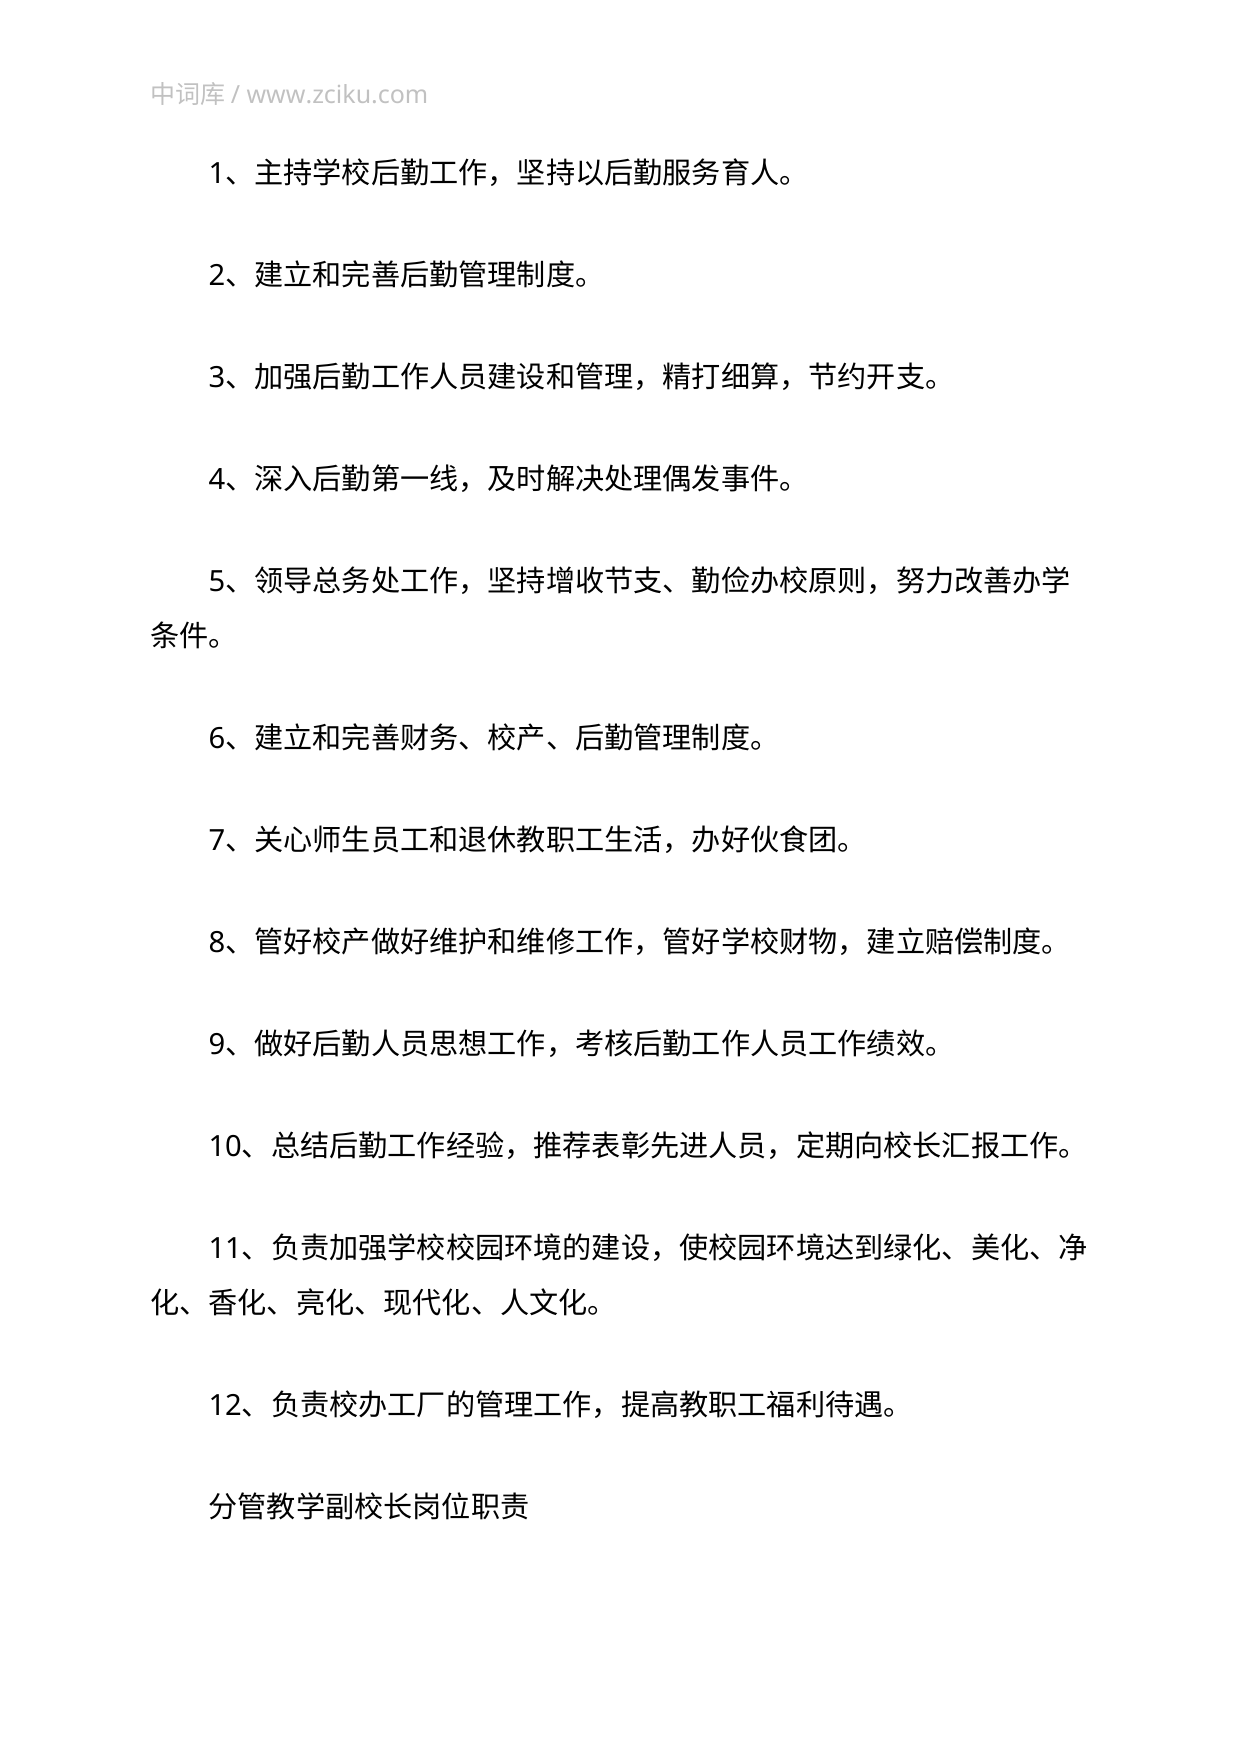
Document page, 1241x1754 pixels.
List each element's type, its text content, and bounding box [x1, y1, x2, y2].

text 2、建立和完善后勤管理制度。 [150, 252, 1090, 294]
text 3、加强后勤工作人员建设和管理，精打细算，节约开支。 [150, 354, 1090, 396]
text 10、总结后勤工作经验，推荐表彰先进人员，定期向校长汇报工作。 [150, 1123, 1090, 1165]
text 7、关心师生员工和退休教职工生活，办好伙食团。 [150, 817, 1090, 859]
text 8、管好校产做好维护和维修工作，管好学校财物，建立赔偿制度。 [150, 919, 1090, 961]
text 5、领导总务处工作，坚持增收节支、勤俭办校原则，努力改善办学条件。 [150, 558, 1090, 655]
text 9、做好后勤人员思想工作，考核后勤工作人员工作绩效。 [150, 1021, 1090, 1063]
text 分管教学副校长岗位职责 [150, 1483, 1090, 1526]
text 6、建立和完善财务、校产、后勤管理制度。 [150, 715, 1090, 757]
text 12、负责校办工厂的管理工作，提高教职工福利待遇。 [150, 1381, 1090, 1424]
text 1、主持学校后勤工作，坚持以后勤服务育人。 [150, 150, 1090, 192]
text 4、深入后勤第一线，及时解决处理偶发事件。 [150, 456, 1090, 498]
text 11、负责加强学校校园环境的建设，使校园环境达到绿化、美化、净化、香化、亮化、现代化、人文化。 [150, 1224, 1090, 1322]
